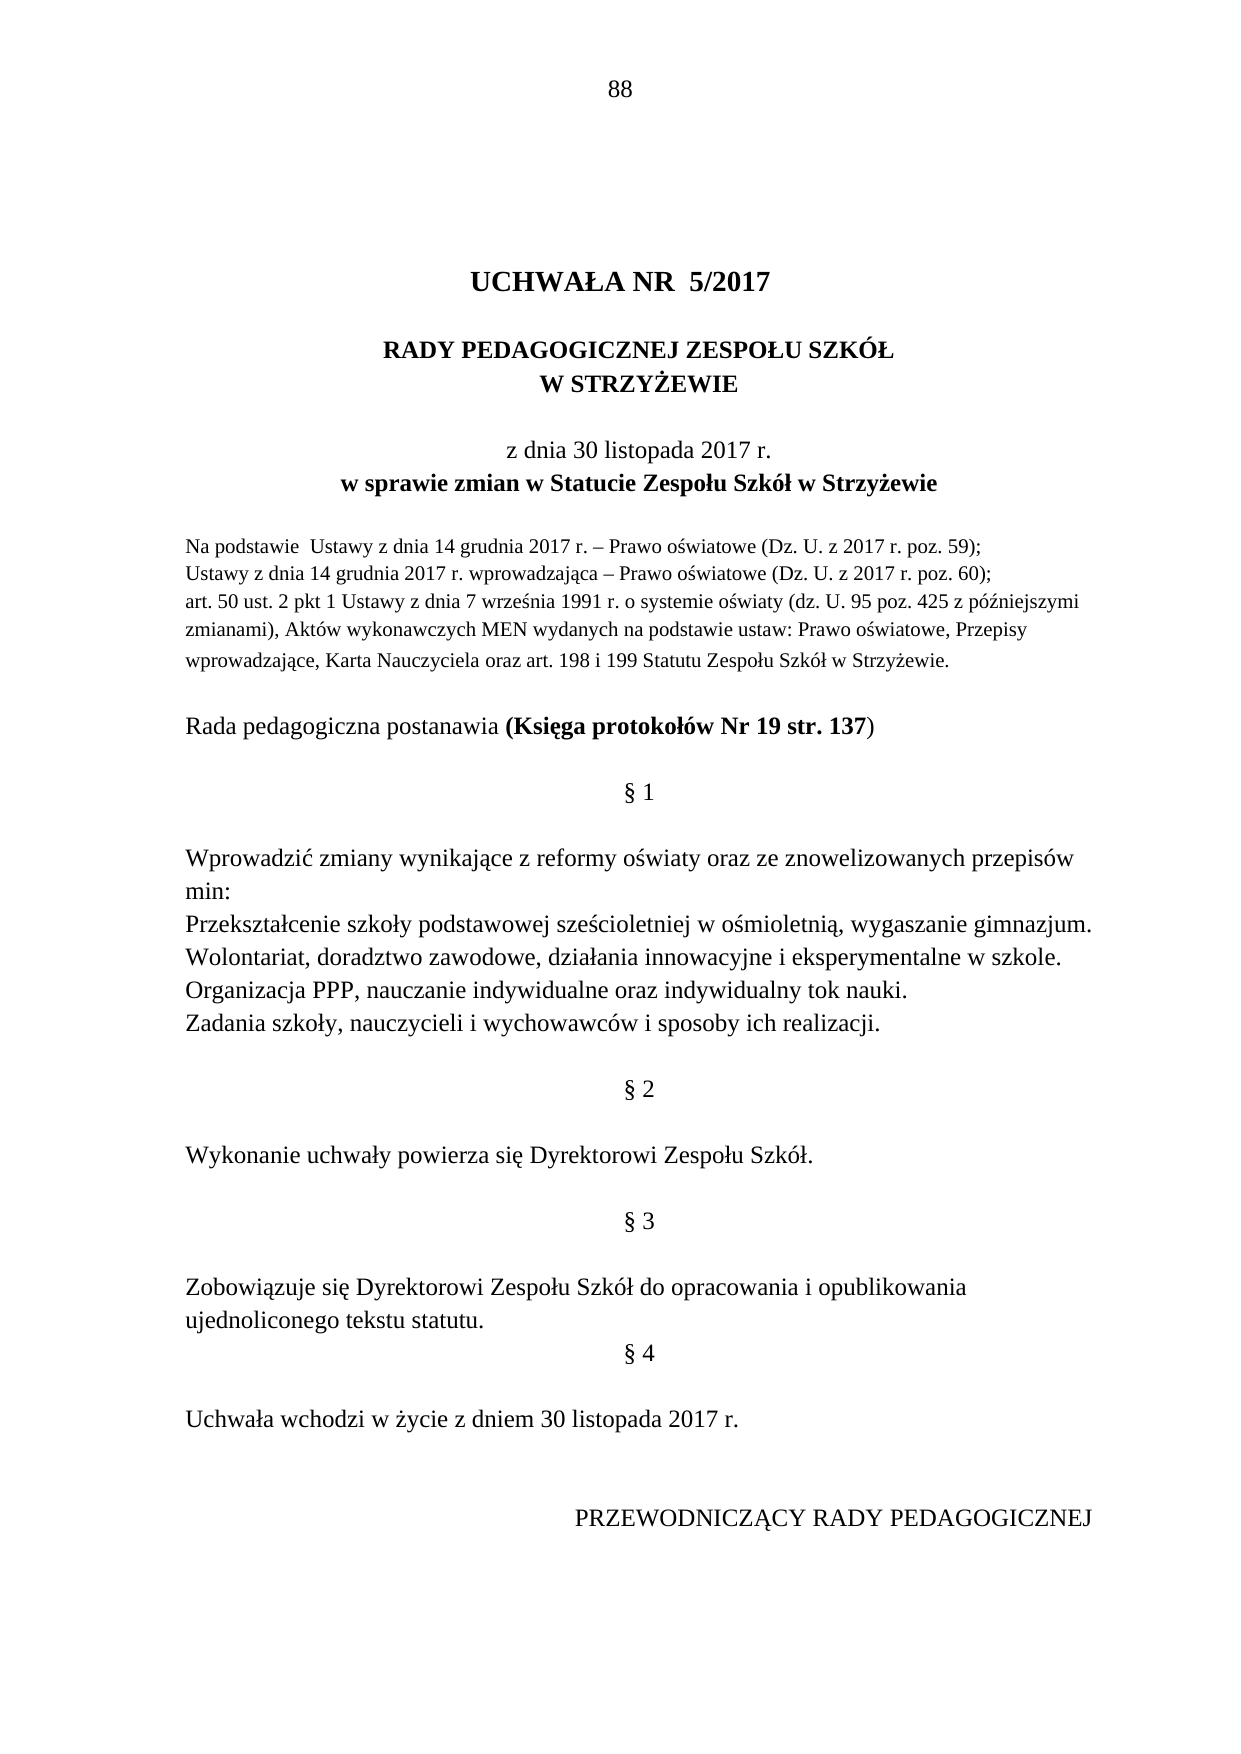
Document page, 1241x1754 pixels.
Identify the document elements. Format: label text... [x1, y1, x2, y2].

text Wykonanie uchwały powierza się Dyrektorowi Zespołu Szkół. [185, 1140, 1093, 1169]
text UCHWAŁA NR 5/2017 [148, 264, 1093, 298]
text Wprowadzić zmiany wynikające z reformy oświaty oraz ze znowelizowanych przepisów min: [185, 843, 1093, 905]
text z dnia 30 listopada 2017 r. [185, 435, 1093, 463]
text Organizacja PPP, nauczanie indywidualne oraz indywidualny tok nauki. [185, 975, 1093, 1004]
text § 1 [185, 777, 1093, 806]
text RADY PEDAGOGICZNEJ ZESPOŁU SZKÓŁ [185, 336, 1093, 364]
text Zadania szkoły, nauczycieli i wychowawców i sposoby ich realizacji. [185, 1008, 1093, 1037]
text PRZEWODNICZĄCY RADY PEDAGOGICZNEJ [185, 1503, 1093, 1532]
text Rada pedagogiczna postanawia (Księga protokołów Nr 19 str. 137) [185, 711, 1093, 740]
text Ustawy z dnia 14 grudnia 2017 r. wprowadzająca – Prawo oświatowe (Dz. U. z 2017 r. poz. 60); [148, 561, 1093, 585]
text Wolontariat, doradztwo zawodowe, działania innowacyjne i eksperymentalne w szkole. [185, 942, 1093, 971]
text § 3 [185, 1206, 1093, 1235]
text § 2 [185, 1074, 1093, 1103]
text art. 50 ust. 2 pkt 1 Ustawy z dnia 7 września 1991 r. o systemie oświaty (dz. U. 95 poz. 425 z późniejszymi zmianami), Aktów wykonawczych MEN wydanych na podstawie ustaw: Prawo oświatowe, Przepisy wprowadzające, Karta Nauczyciela oraz art. 198 i 199 Statutu Zespołu Szkół w Strzyżewie. [185, 589, 1093, 674]
text w sprawie zmian w Statucie Zespołu Szkół w Strzyżewie [185, 468, 1093, 496]
text § 4 [185, 1338, 1093, 1367]
text Uchwała wchodzi w życie z dniem 30 listopada 2017 r. [185, 1404, 1093, 1433]
text W STRZYŻEWIE [185, 369, 1093, 397]
text Zobowiązuje się Dyrektorowi Zespołu Szkół do opracowania i opublikowania ujednoliconego tekstu statutu. [185, 1272, 1093, 1334]
text Na podstawie Ustawy z dnia 14 grudnia 2017 r. – Prawo oświatowe (Dz. U. z 2017 r. poz. 59); [148, 534, 1093, 558]
text Przekształcenie szkoły podstawowej sześcioletniej w ośmioletnią, wygaszanie gimnazjum. [185, 909, 1093, 938]
